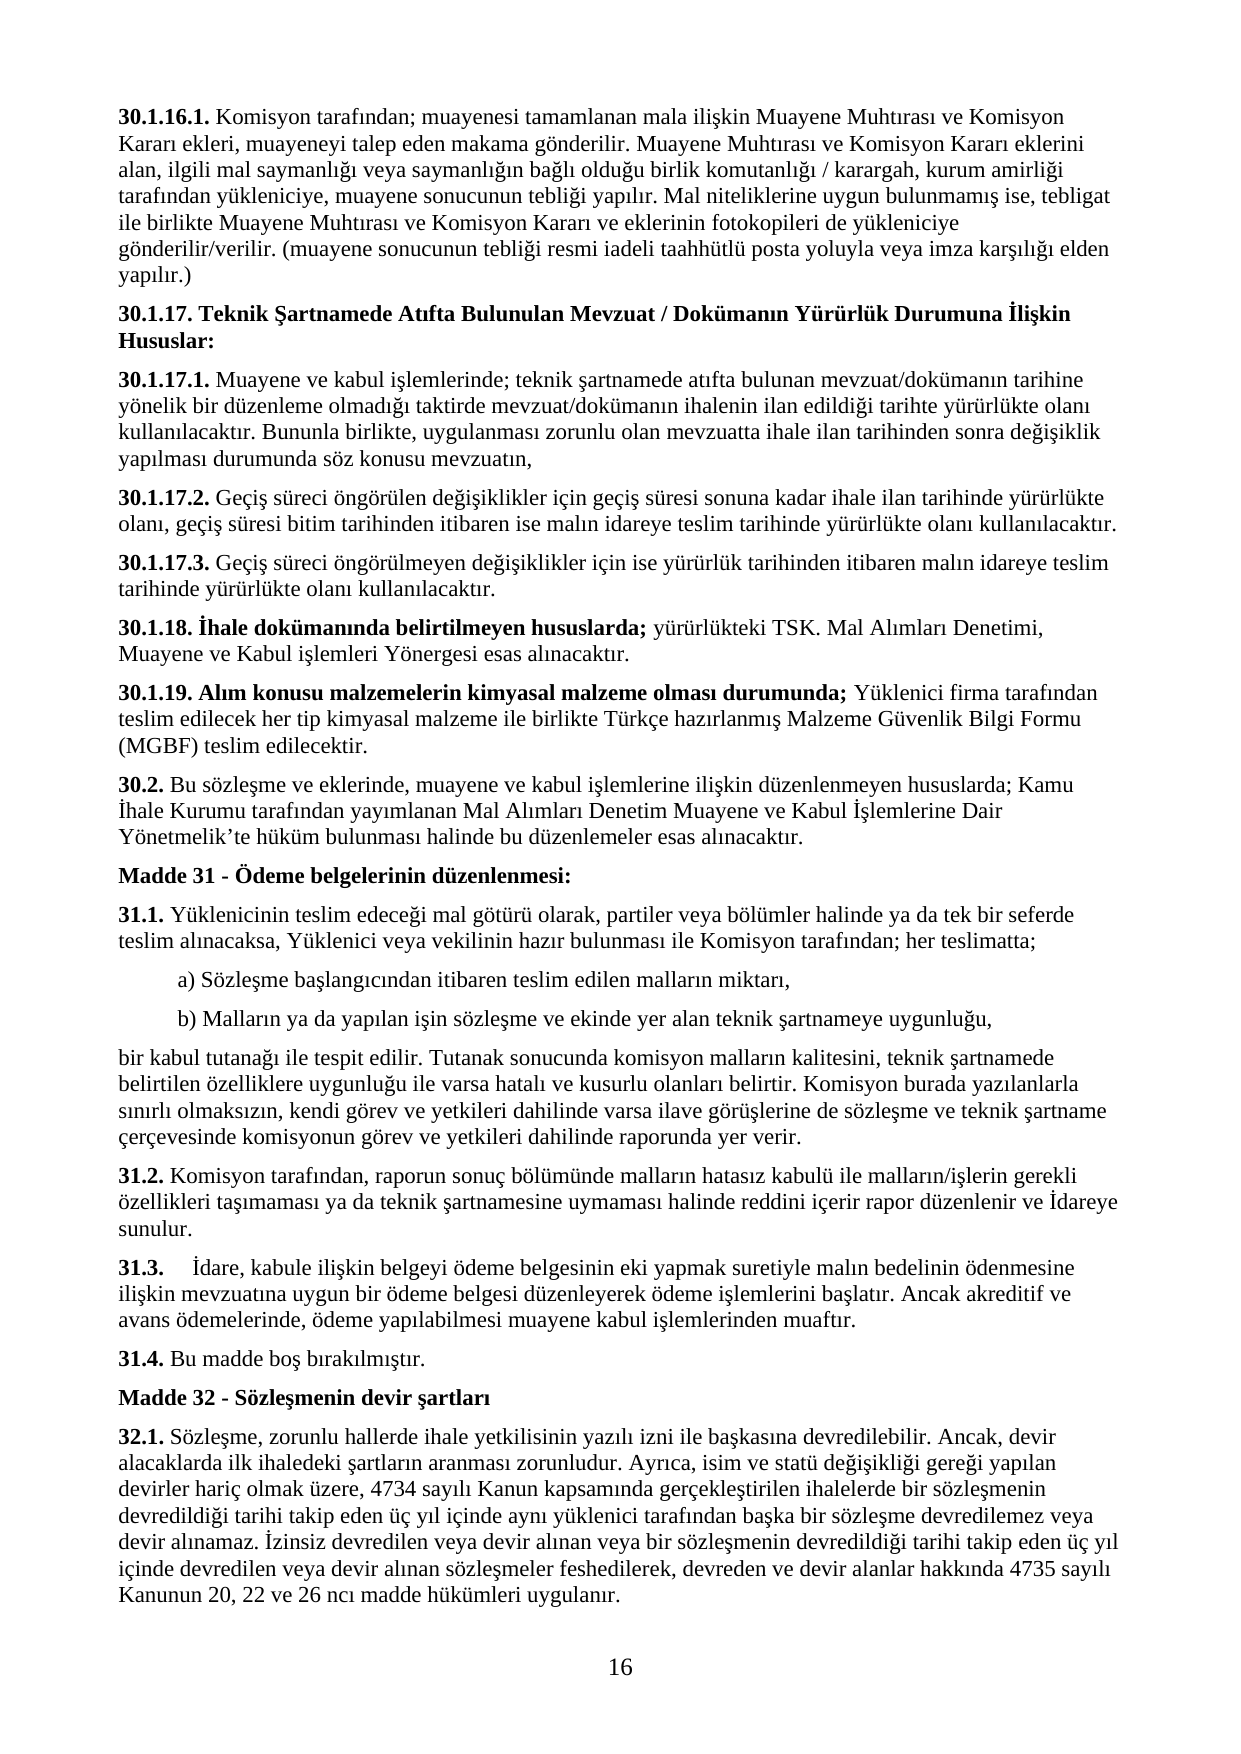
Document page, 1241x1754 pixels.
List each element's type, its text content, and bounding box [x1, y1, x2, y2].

text 32.1. Sözleşme, zorunlu hallerde ihale yetkilisinin yazılı izni ile başkasına devredilebilir. Ancak, devir alacaklarda ilk ihaledeki şartların aranması zorunludur. Ayrıca, isim ve statü değişikliği gereği yapılan devirler hariç olmak üzere, 4734 sayılı Kanun kapsamında gerçekleştirilen ihalelerde bir sözleşmenin devredildiği tarihi takip eden üç yıl içinde aynı yüklenici tarafından başka bir sözleşme devredilemez veya devir alınamaz. İzinsiz devredilen veya devir alınan veya bir sözleşmenin devredildiği tarihi takip eden üç yıl içinde devredilen veya devir alınan sözleşmeler feshedilerek, devreden ve devir alanlar hakkında 4735 sayılı Kanunun 20, 22 ve 26 ncı madde hükümleri uygulanır. [118, 1423, 1122, 1607]
text Madde 31 - Ödeme belgelerinin düzenlenmesi: [118, 862, 1122, 889]
text 30.1.17.2. Geçiş süreci öngörülen değişiklikler için geçiş süresi sonuna kadar ihale ilan tarihinde yürürlükte olanı, geçiş süresi bitim tarihinden itibaren ise malın idareye teslim tarihinde yürürlükte olanı kullanılacaktır. [118, 483, 1122, 536]
text 30.1.17.3. Geçiş süreci öngörülmeyen değişiklikler için ise yürürlük tarihinden itibaren malın idareye teslim tarihinde yürürlükte olanı kullanılacaktır. [118, 549, 1122, 601]
text 31.4. Bu madde boş bırakılmıştır. [118, 1345, 1122, 1371]
text 30.1.17.1. Muayene ve kabul işlemlerinde; teknik şartnamede atıfta bulunan mevzuat/dokümanın tarihine yönelik bir düzenleme olmadığı taktirde mevzuat/dokümanın ihalenin ilan edildiği tarihte yürürlükte olanı kullanılacaktır. Bununla birlikte, uygulanması zorunlu olan mevzuatta ihale ilan tarihinden sonra değişiklik yapılması durumunda söz konusu mevzuatın, [118, 366, 1122, 471]
text Madde 32 - Sözleşmenin devir şartları [118, 1384, 1122, 1410]
text 30.1.19. Alım konusu malzemelerin kimyasal malzeme olması durumunda; Yüklenici firma tarafından teslim edilecek her tip kimyasal malzeme ile birlikte Türkçe hazırlanmış Malzeme Güvenlik Bilgi Formu (MGBF) teslim edilecektir. [118, 679, 1122, 758]
text bir kabul tutanağı ile tespit edilir. Tutanak sonucunda komisyon malların kalitesini, teknik şartnamede belirtilen özelliklere uygunluğu ile varsa hatalı ve kusurlu olanları belirtir. Komisyon burada yazılanlarla sınırlı olmaksızın, kendi görev ve yetkileri dahilinde varsa ilave görüşlerine de sözleşme ve teknik şartname çerçevesinde komisyonun görev ve yetkileri dahilinde raporunda yer verir. [118, 1044, 1122, 1149]
text 31.1. Yüklenicinin teslim edeceği mal götürü olarak, partiler veya bölümler halinde ya da tek bir seferde teslim alınacaksa, Yüklenici veya vekilinin hazır bulunması ile Komisyon tarafından; her teslimatta; [118, 901, 1122, 954]
text 30.1.17. Teknik Şartnamede Atıfta Bulunulan Mevzuat / Dokümanın Yürürlük Durumuna İlişkin Hususlar: [118, 300, 1122, 353]
subtitle 30.2. Bu sözleşme ve eklerinde, muayene ve kabul işlemlerine ilişkin düzenlenmeyen hususlarda; Kamu İhale Kurumu tarafından yayımlanan Mal Alımları Denetim Muayene ve Kabul İşlemlerine Dair Yönetmelik’te hüküm bulunması halinde bu düzenlemeler esas alınacaktır. [118, 771, 1122, 850]
text 31.2. Komisyon tarafından, raporun sonuç bölümünde malların hatasız kabulü ile malların/işlerin gerekli özellikleri taşımaması ya da teknik şartnamesine uymaması halinde reddini içerir rapor düzenlenir ve İdareye sunulur. [118, 1162, 1122, 1241]
text a) Sözleşme başlangıcından itibaren teslim edilen malların miktarı, [118, 966, 1122, 993]
text 31.3. İdare, kabule ilişkin belgeyi ödeme belgesinin eki yapmak suretiyle malın bedelinin ödenmesine ilişkin mevzuatına uygun bir ödeme belgesi düzenleyerek ödeme işlemlerini başlatır. Ancak akreditif ve avans ödemelerinde, ödeme yapılabilmesi muayene kabul işlemlerinden muaftır. [118, 1253, 1122, 1333]
text b) Malların ya da yapılan işin sözleşme ve ekinde yer alan teknik şartnameye uygunluğu, [118, 1005, 1122, 1032]
text 30.1.16.1. Komisyon tarafından; muayenesi tamamlanan mala ilişkin Muayene Muhtırası ve Komisyon Kararı ekleri, muayeneyi talep eden makama gönderilir. Muayene Muhtırası ve Komisyon Kararı eklerini alan, ilgili mal saymanlığı veya saymanlığın bağlı olduğu birlik komutanlığı / karargah, kurum amirliği tarafından yükleniciye, muayene sonucunun tebliği yapılır. Mal niteliklerine uygun bulunmamış ise, tebligat ile birlikte Muayene Muhtırası ve Komisyon Kararı ve eklerinin fotokopileri de yükleniciye gönderilir/verilir. (muayene sonucunun tebliği resmi iadeli taahhütlü posta yoluyla veya imza karşılığı elden yapılır.) [118, 103, 1122, 288]
text 30.1.18. İhale dokümanında belirtilmeyen hususlarda; yürürlükteki TSK. Mal Alımları Denetimi, Muayene ve Kabul işlemleri Yönergesi esas alınacaktır. [118, 614, 1122, 667]
